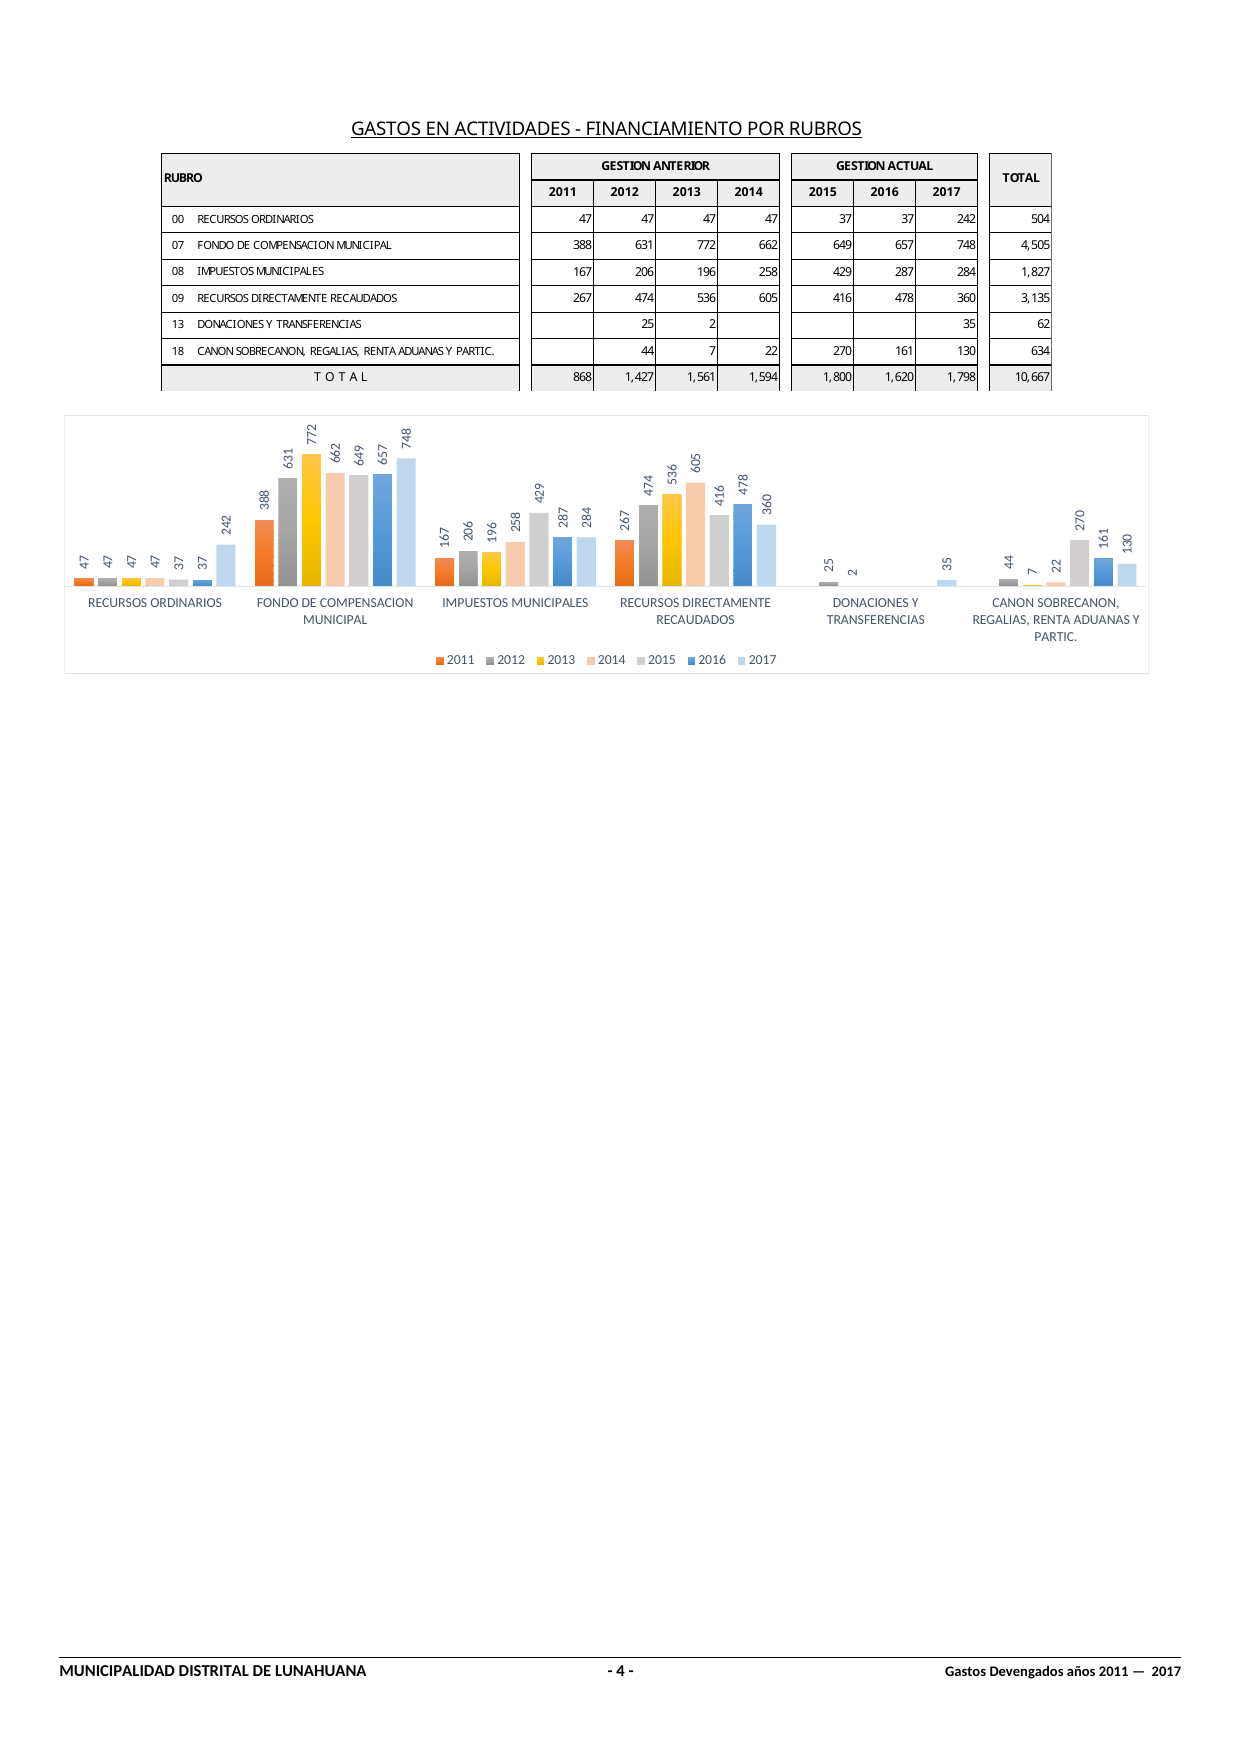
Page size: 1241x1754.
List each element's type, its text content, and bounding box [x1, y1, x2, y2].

table_header GASTOS EN ACTIVIDADES - FINANCIAMIENTO POR RUBROS [39, 71, 1174, 680]
